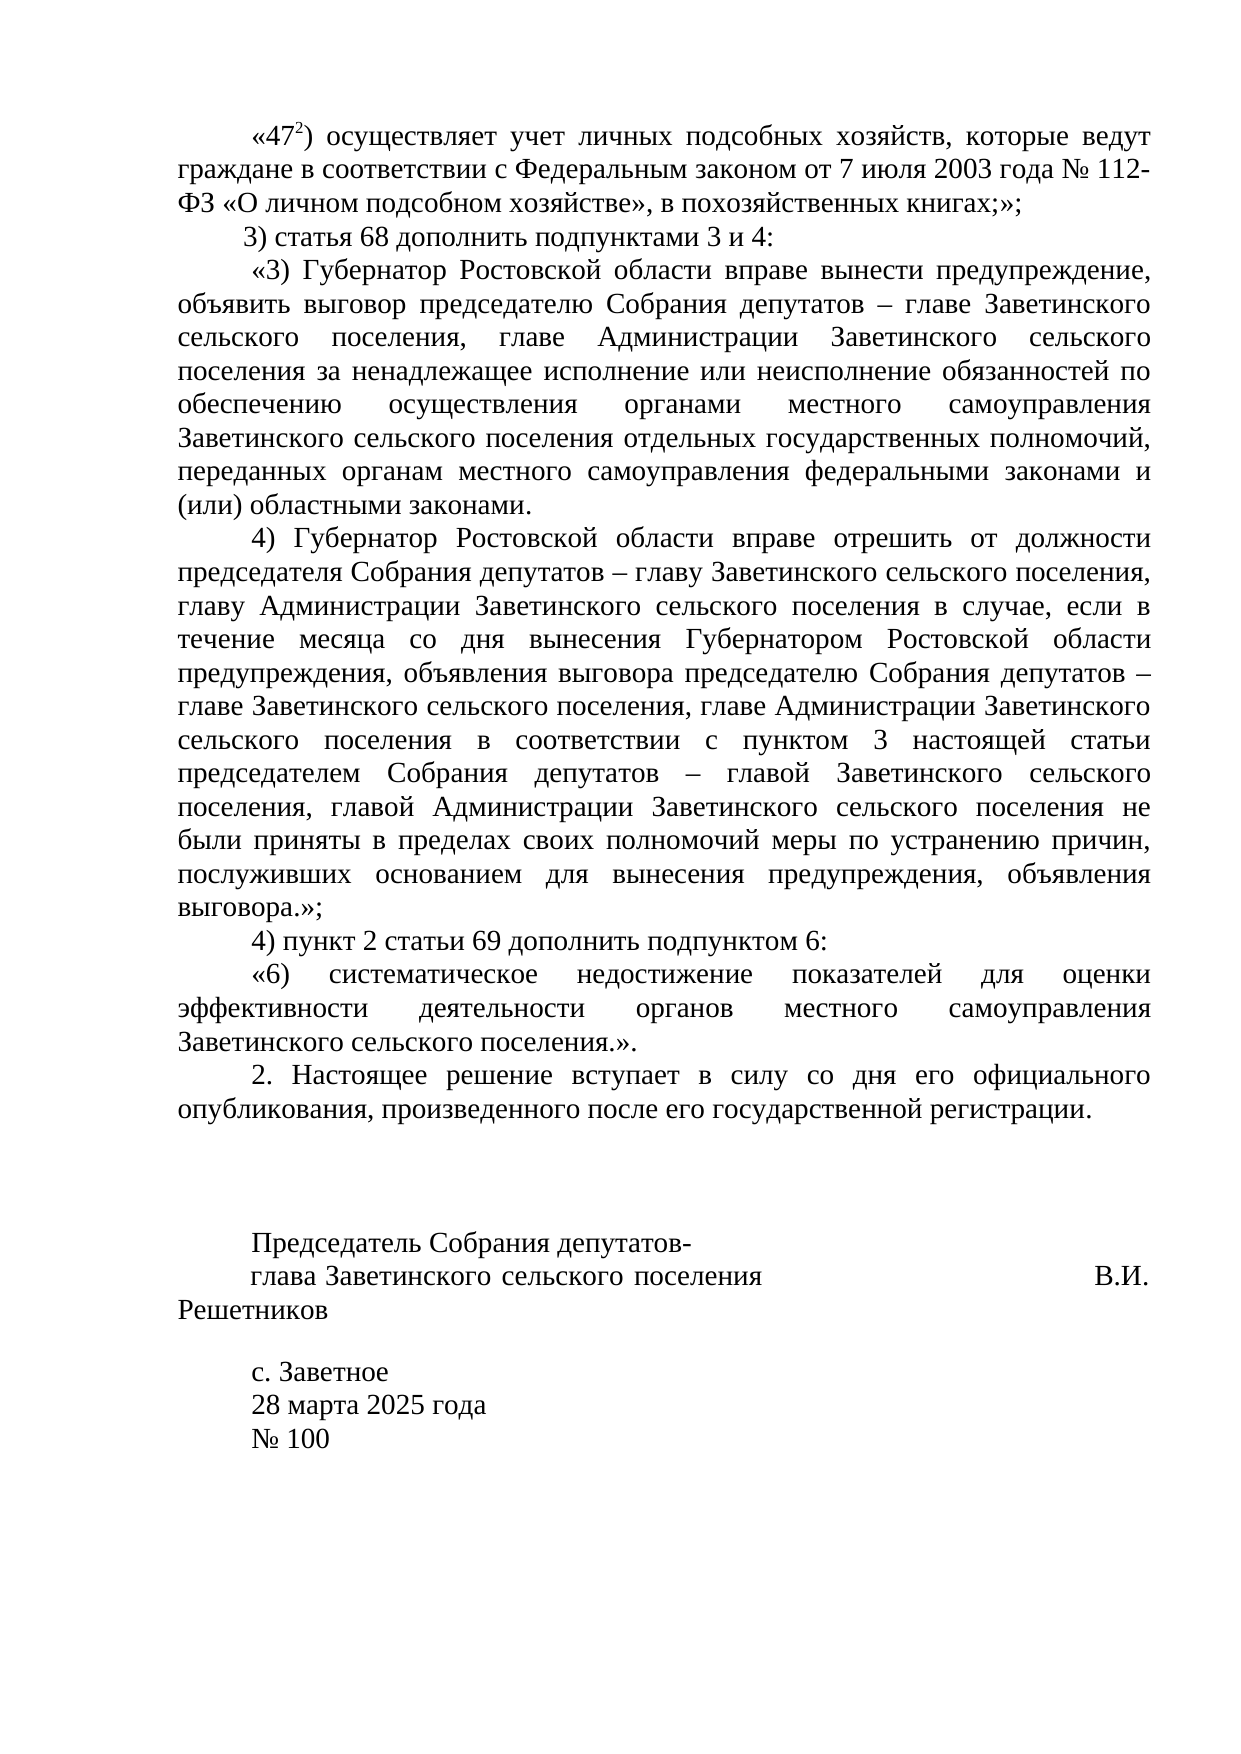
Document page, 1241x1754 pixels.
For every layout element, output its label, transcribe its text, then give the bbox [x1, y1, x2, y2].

text «6) систематическое недостижение показателей для оценки эффективности деятельности органов местного самоуправления Заветинского сельского поселения.». [177, 957, 1152, 1057]
text 2. Настоящее решение вступает в силу со дня его официального опубликования, произведенного после его государственной регистрации. [177, 1057, 1152, 1124]
text № 100 [177, 1421, 1152, 1454]
text «3) Губернатор Ростовской области вправе вынести предупреждение, объявить выговор председателю Собрания депутатов – главе Заветинского сельского поселения, главе Администрации Заветинского сельского поселения за ненадлежащее исполнение или неисполнение обязанностей по обеспечению осуществления органами местного самоуправления Заветинского сельского поселения отдельных государственных полномочий, переданных органам местного самоуправления федеральными законами и (или) областными законами. [177, 252, 1152, 521]
text Председатель Собрания депутатов- [177, 1225, 1152, 1258]
text 4) пункт 2 статьи 69 дополнить подпунктом 6: [177, 923, 1152, 957]
text глава Заветинского сельского поселения В.И. Решетников [177, 1258, 1152, 1326]
text 28 марта 2025 года [177, 1387, 1152, 1421]
text с. Заветное [177, 1354, 1152, 1387]
text 4) Губернатор Ростовской области вправе отрешить от должности председателя Собрания депутатов – главу Заветинского сельского поселения, главу Администрации Заветинского сельского поселения в случае, если в течение месяца со дня вынесения Губернатором Ростовской области предупреждения, объявления выговора председателю Собрания депутатов – главе Заветинского сельского поселения, главе Администрации Заветинского сельского поселения в соответствии с пунктом 3 настоящей статьи председателем Собрания депутатов – главой Заветинского сельского поселения, главой Администрации Заветинского сельского поселения не были приняты в пределах своих полномочий меры по устранению причин, послуживших основанием для вынесения предупреждения, объявления выговора.»; [177, 521, 1152, 923]
text 3) статья 68 дополнить подпунктами 3 и 4: [177, 219, 1152, 252]
text «472) осуществляет учет личных подсобных хозяйств, которые ведут граждане в соответствии с Федеральным законом от 7 июля 2003 года № 112-ФЗ «О личном подсобном хозяйстве», в похозяйственных книгах;»; [177, 118, 1152, 219]
